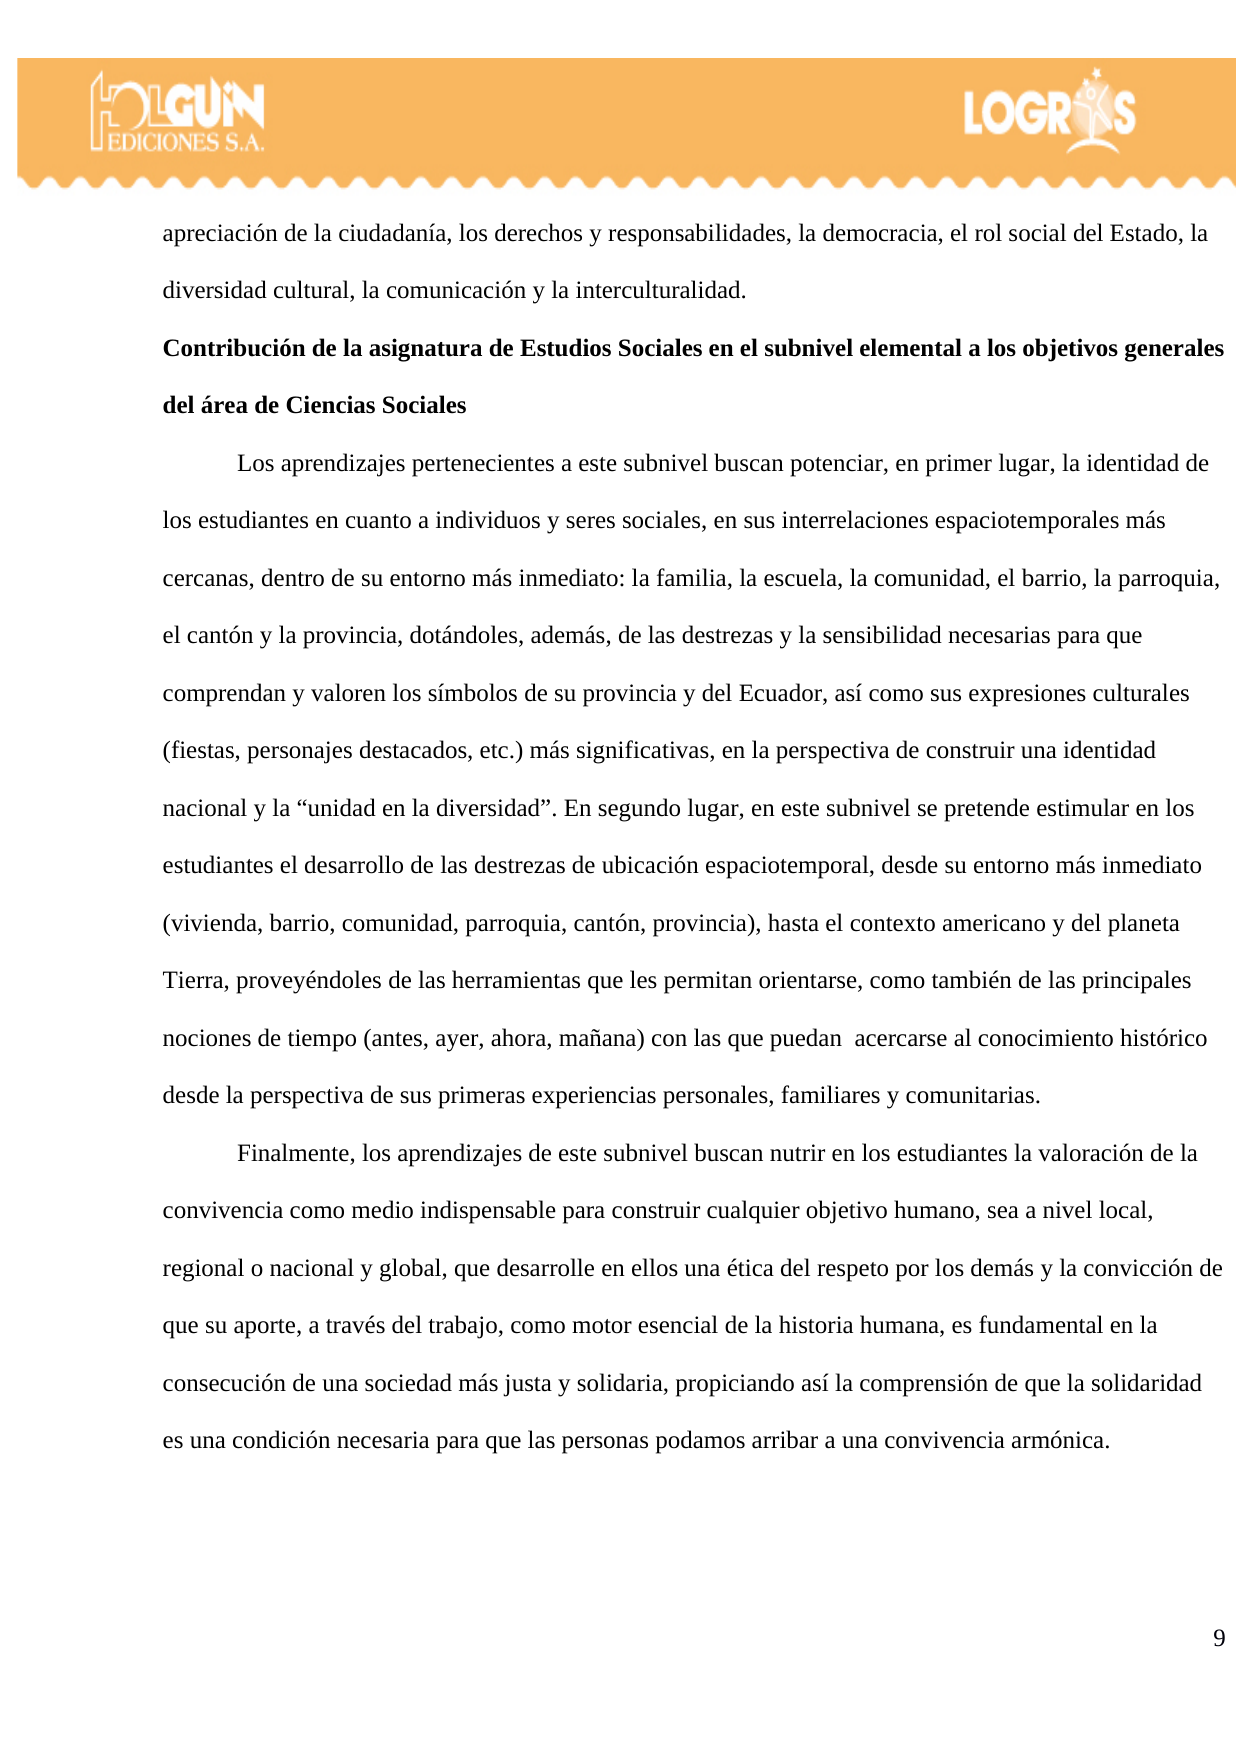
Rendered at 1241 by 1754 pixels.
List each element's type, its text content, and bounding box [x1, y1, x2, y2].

picture [17, 58, 1236, 207]
text Finalmente, los aprendizajes de este subnivel buscan nutrir en los estudiantes la valoración de la convivencia como medio indispensable para construir cualquier objetivo humano, sea a nivel local, regional o nacional y global, que desarrolle en ellos una ética del respeto por los demás y la convicción de que su aporte, a través del trabajo, como motor esencial de la historia humana, es fundamental en la consecución de una sociedad más justa y solidaria, propiciando así la comprensión de que la solidaridad es una condición necesaria para que las personas podamos arribar a una convivencia armónica. [162, 1138, 1225, 1454]
text Contribución de la asignatura de Estudios Sociales en el subnivel elemental a los objetivos generales del área de Ciencias Sociales [162, 333, 1225, 419]
text Los aprendizajes pertenecientes a este subnivel buscan potenciar, en primer lugar, la identidad de los estudiantes en cuanto a individuos y seres sociales, en sus interrelaciones espaciotemporales más cercanas, dentro de su entorno más inmediato: la familia, la escuela, la comunidad, el barrio, la parroquia, el cantón y la provincia, dotándoles, además, de las destrezas y la sensibilidad necesarias para que comprendan y valoren los símbolos de su provincia y del Ecuador, así como sus expresiones culturales (fiestas, personajes destacados, etc.) más significativas, en la perspectiva de construir una identidad nacional y la “unidad en la diversidad”. En segundo lugar, en este subnivel se pretende estimular en los estudiantes el desarrollo de las destrezas de ubicación espaciotemporal, desde su entorno más inmediato (vivienda, barrio, comunidad, parroquia, cantón, provincia), hasta el contexto americano y del planeta Tierra, proveyéndoles de las herramientas que les permitan orientarse, como también de las principales nociones de tiempo (antes, ayer, ahora, mañana) con las que puedan acercarse al conocimiento histórico desde la perspectiva de sus primeras experiencias personales, familiares y comunitarias. [162, 448, 1225, 1109]
